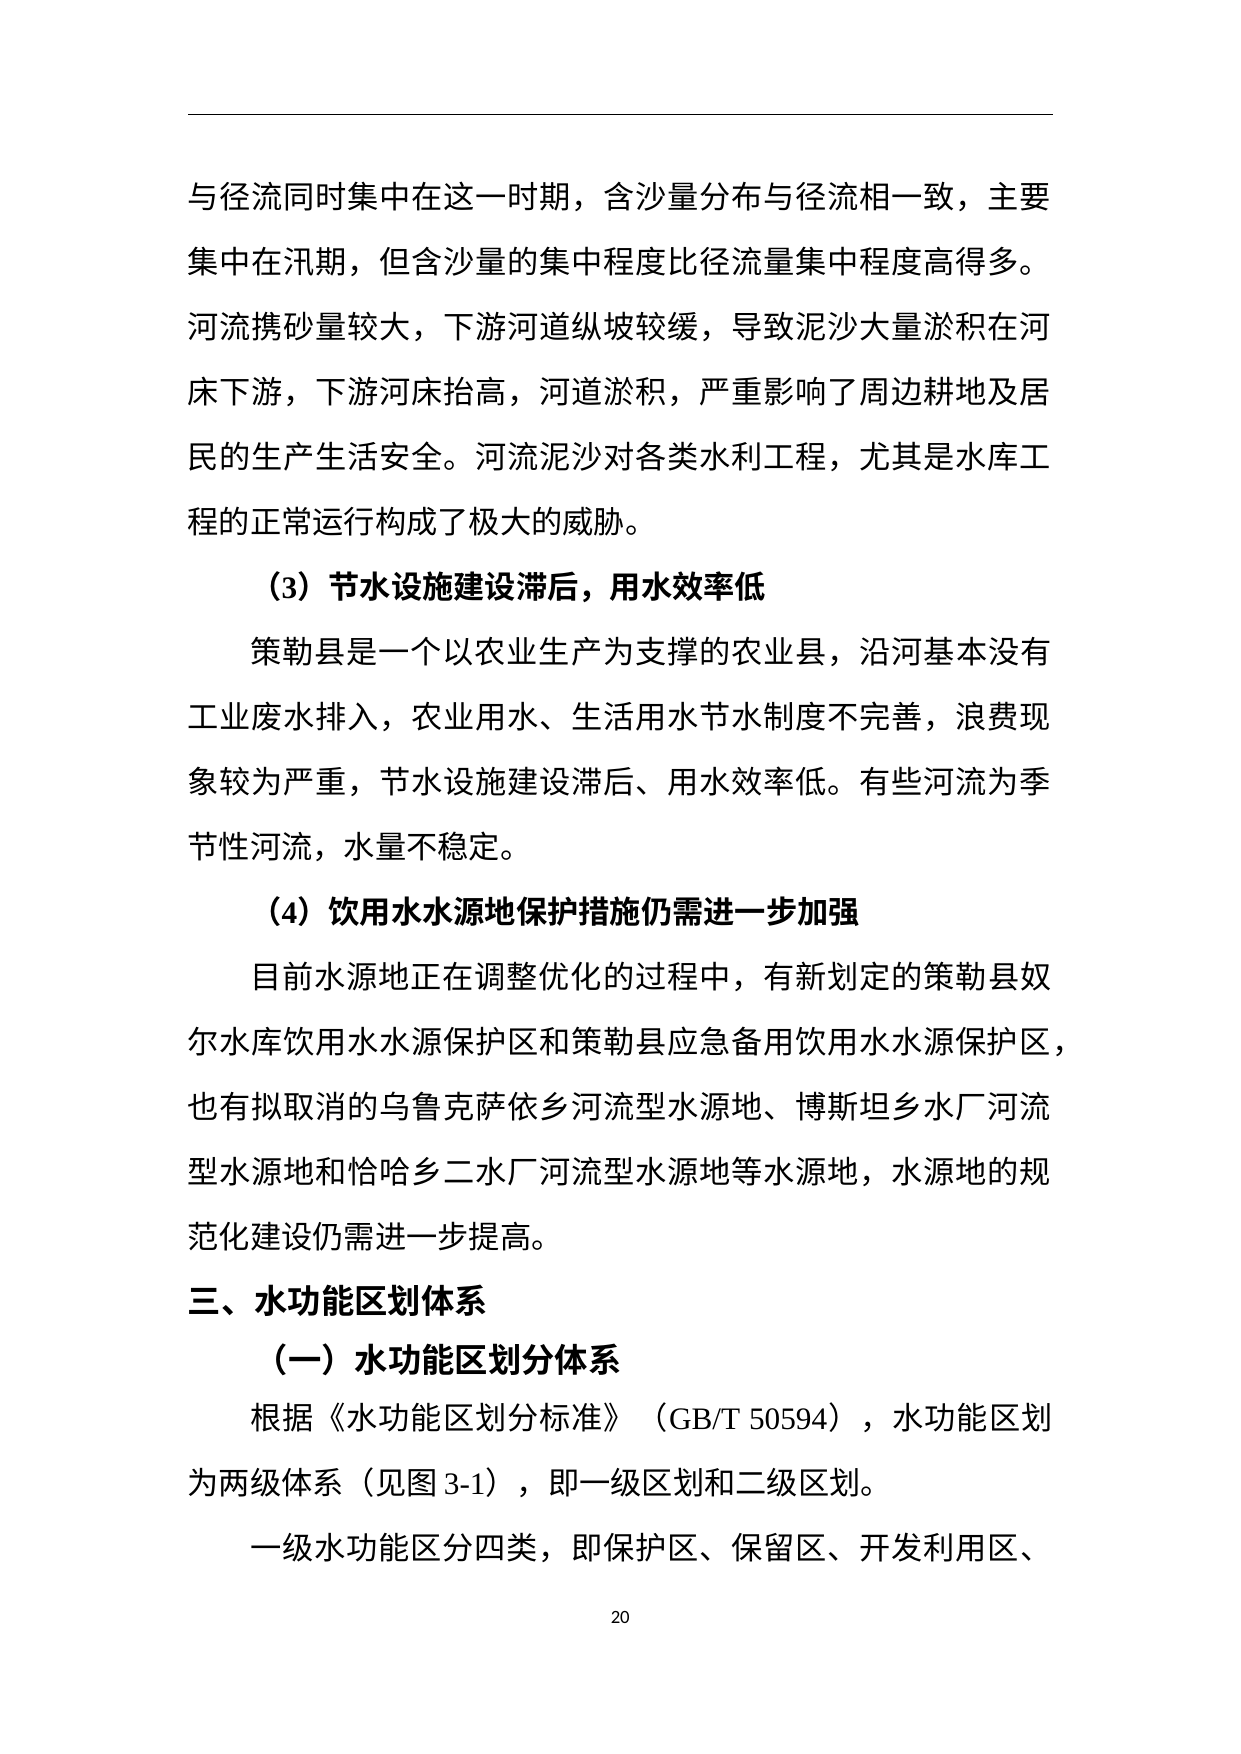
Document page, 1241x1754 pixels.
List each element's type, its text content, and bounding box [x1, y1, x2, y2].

text 根据《水功能区划分标准》（GB/T 50594），水功能区划为两级体系（见图3-1），即一级区划和二级区划。 [187, 1384, 1053, 1514]
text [187, 162, 1053, 552]
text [187, 1514, 1053, 1579]
text 目前水源地正在调整优化的过程中，有新划定的策勒县奴尔水库饮用水水源保护区和策勒县应急备用饮用水水源保护区，也有拟取消的乌鲁克萨依乡河流型水源地、博斯坦乡水厂河流型水源地和恰哈乡二水厂河流型水源地等水源地，水源地的规范化建设仍需进一步提高。 [187, 942, 1053, 1267]
text 策勒县是一个以农业生产为支撑的农业县，沿河基本没有工业废水排入，农业用水、生活用水节水制度不完善，浪费现象较为严重，节水设施建设滞后、用水效率低。有些河流为季节性河流，水量不稳定。 [187, 617, 1053, 877]
text （3）节水设施建设滞后，用水效率低 [187, 552, 1053, 617]
text （一）水功能区划分体系 [187, 1325, 1053, 1384]
text 三、水功能区划体系 [187, 1267, 1053, 1325]
text （4）饮用水水源地保护措施仍需进一步加强 [187, 877, 1053, 942]
